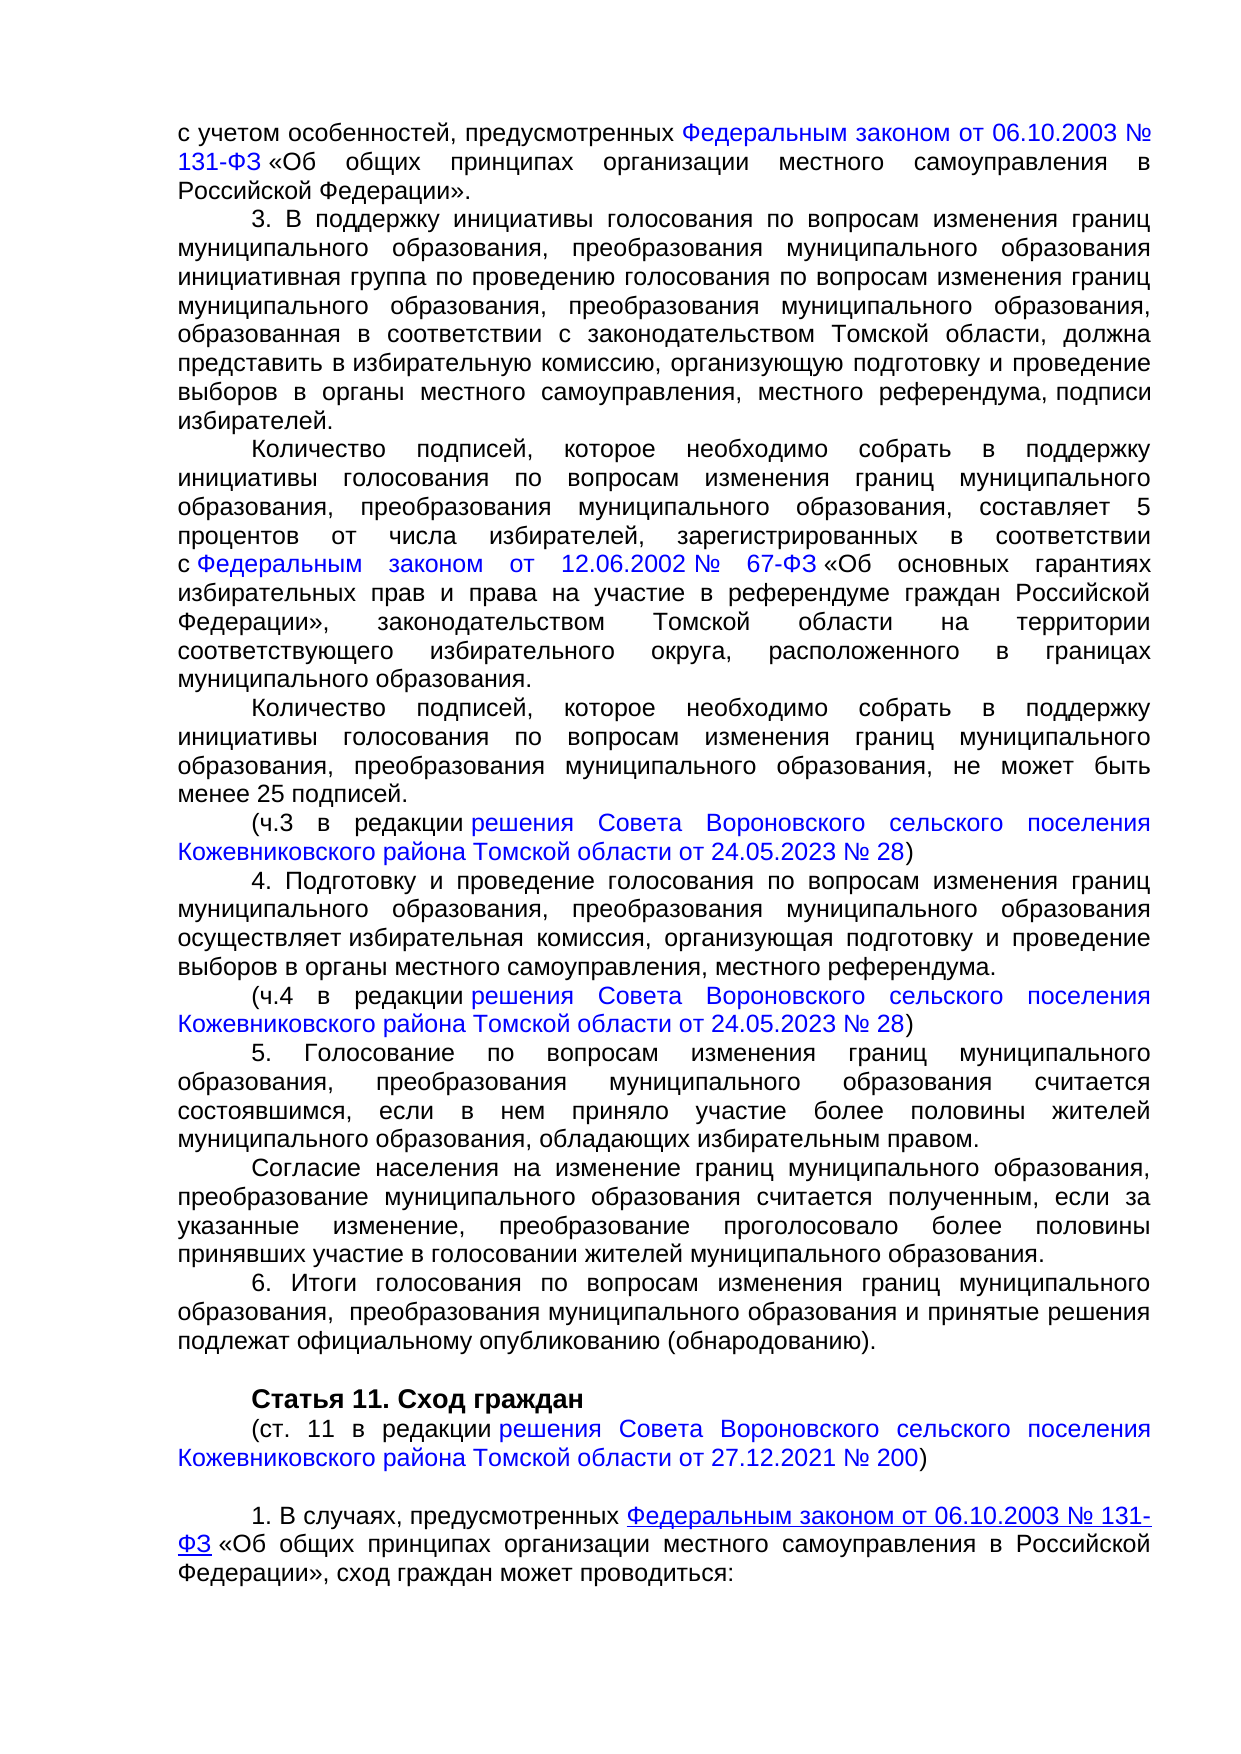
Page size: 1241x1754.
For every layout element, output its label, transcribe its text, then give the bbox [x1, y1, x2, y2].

text 5. Голосование по вопросам изменения границ муниципального образования, преобразования муниципального образования считается состоявшимся, если в нем приняло участие более половины жителей муниципального образования, обладающих избирательным правом. [177, 1038, 1152, 1153]
text 1. В случаях, предусмотренных Федеральным законом от 06.10.2003 № 131-ФЗ «Об общих принципах организации местного самоуправления в Российской Федерации», сход граждан может проводиться: [177, 1501, 1152, 1587]
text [177, 118, 1152, 204]
text (ст. 11 в редакции решения Совета Вороновского сельского поселения Кожевниковского района Томской области от 27.12.2021 № 200) [177, 1414, 1152, 1472]
text (ч.3 в редакции решения Совета Вороновского сельского поселения Кожевниковского района Томской области от 24.05.2023 № 28) [177, 808, 1152, 866]
text Согласие населения на изменение границ муниципального образования, преобразование муниципального образования считается полученным, если за указанные изменение, преобразование проголосовало более половины принявших участие в голосовании жителей муниципального образования. [177, 1153, 1152, 1268]
text 6. Итоги голосования по вопросам изменения границ муниципального образования, преобразования муниципального образования и принятые решения подлежат официальному опубликованию (обнародованию). [177, 1268, 1152, 1354]
text Количество подписей, которое необходимо собрать в поддержку инициативы голосования по вопросам изменения границ муниципального образования, преобразования муниципального образования, не может быть менее 25 подписей. [177, 693, 1152, 808]
text 4. Подготовку и проведение голосования по вопросам изменения границ муниципального образования, преобразования муниципального образования осуществляет избирательная комиссия, организующая подготовку и проведение выборов в органы местного самоуправления, местного референдума. [177, 866, 1152, 981]
text Количество подписей, которое необходимо собрать в поддержку инициативы голосования по вопросам изменения границ муниципального образования, преобразования муниципального образования, составляет 5 процентов от числа избирателей, зарегистрированных в соответствии с Федеральным законом от 12.06.2002 № 67-ФЗ «Об основных гарантиях избирательных прав и права на участие в референдуме граждан Российской Федерации», законодательством Томской области на территории соответствующего избирательного округа, расположенного в границах муниципального образования. [177, 434, 1152, 693]
text 3. В поддержку инициативы голосования по вопросам изменения границ муниципального образования, преобразования муниципального образования инициативная группа по проведению голосования по вопросам изменения границ муниципального образования, преобразования муниципального образования, образованная в соответствии с законодательством Томской области, должна представить в избирательную комиссию, организующую подготовку и проведение выборов в органы местного самоуправления, местного референдума, подписи избирателей. [177, 204, 1152, 434]
text (ч.4 в редакции решения Совета Вороновского сельского поселения Кожевниковского района Томской области от 24.05.2023 № 28) [177, 981, 1152, 1038]
text Статья 11. Сход граждан [177, 1383, 1152, 1414]
